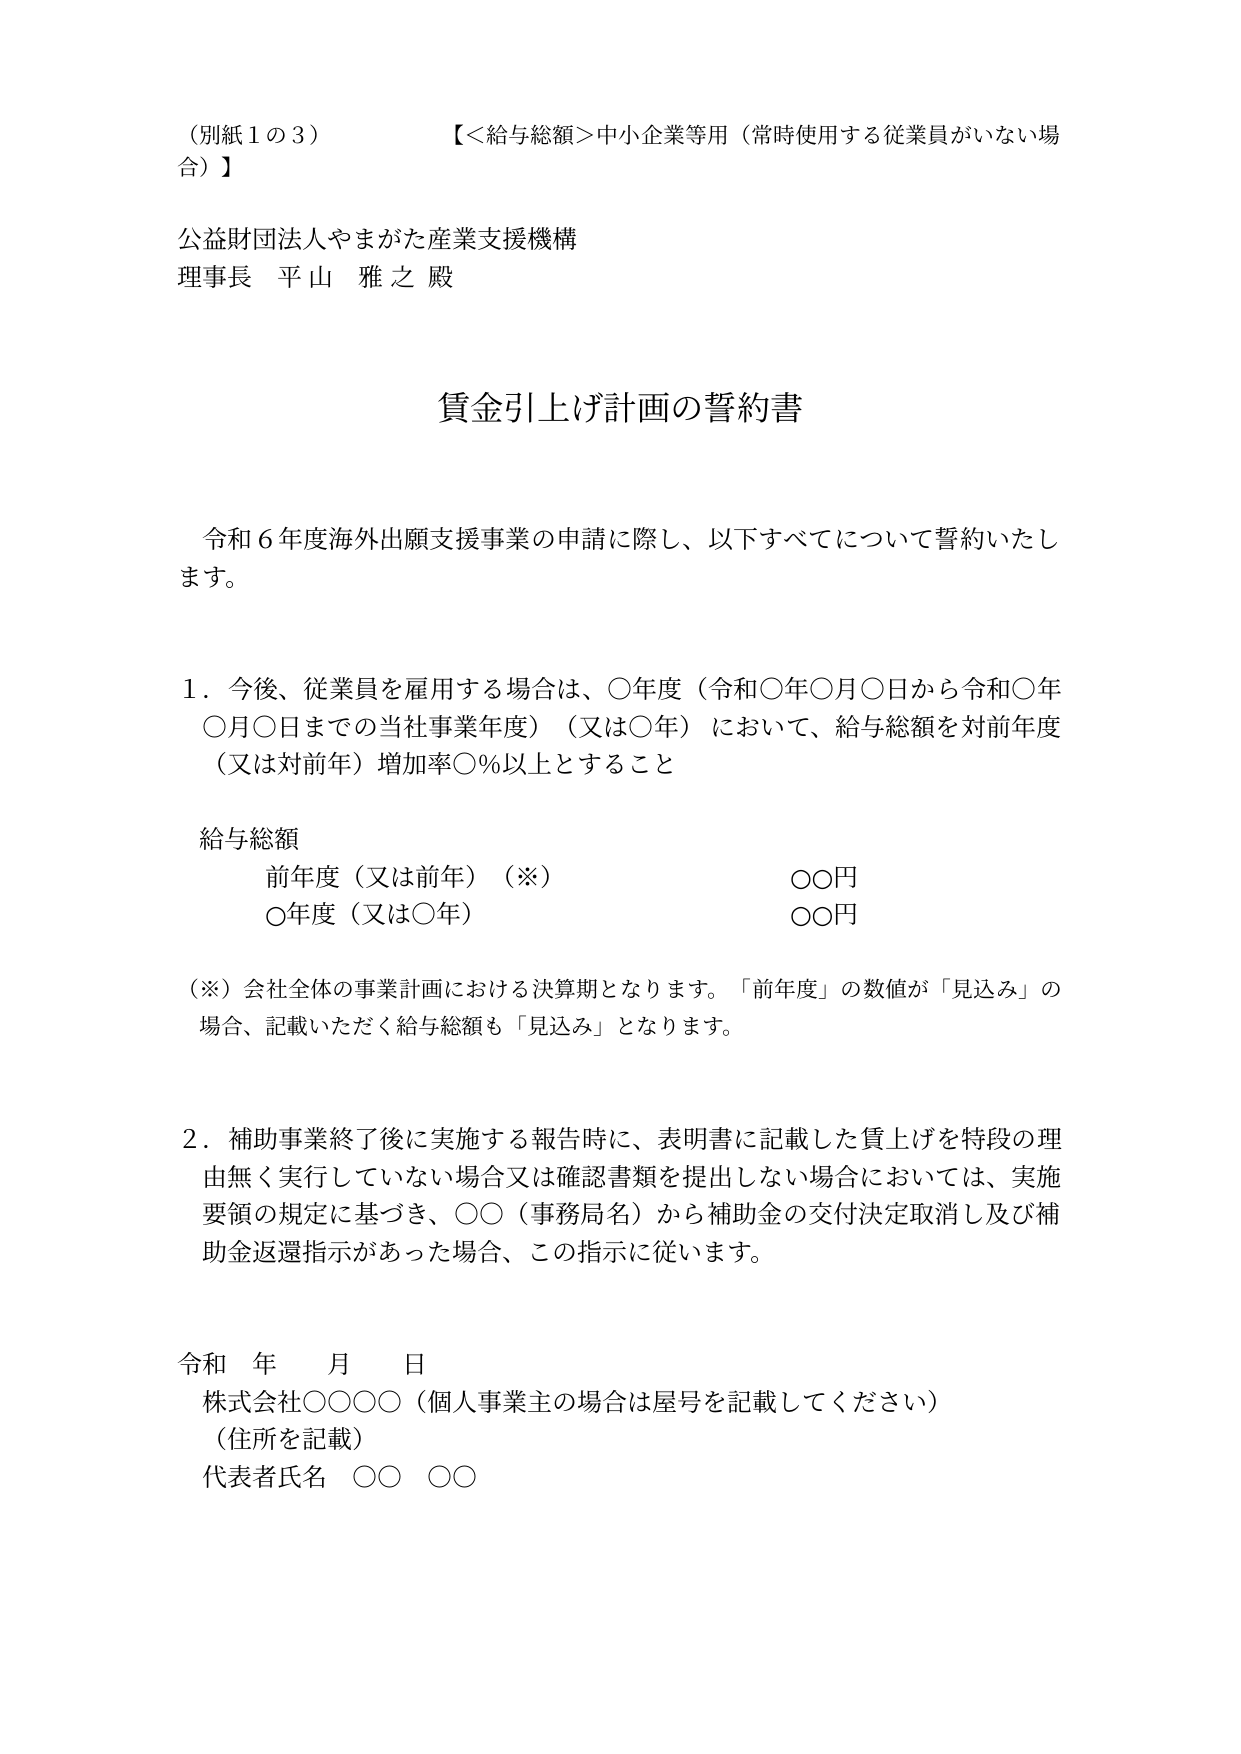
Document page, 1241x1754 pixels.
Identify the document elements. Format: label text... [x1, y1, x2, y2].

text 株式会社○○○○（個人事業主の場合は屋号を記載してください） [177, 1381, 1063, 1419]
text 令和 年 月 日 [177, 1344, 1063, 1381]
text （※）会社全体の事業計画における決算期となります。「前年度」の数値が「見込み」の場合、記載いただく給与総額も「見込み」となります。 [177, 969, 1063, 1044]
text １．今後、従業員を雇用する場合は、○年度（令和○年○月○日から令和○年○月○日までの当社事業年度）（又は○年） において、給与総額を対前年度（又は対前年）増加率○％以上とすること [177, 669, 1063, 781]
text ○年度（又は○年） ○○円 [199, 894, 1063, 931]
text 理事長 平 山 雅 之 殿 [177, 256, 1063, 294]
text 賃金引上げ計画の誓約書 [177, 369, 1063, 444]
text 令和６年度海外出願支援事業の申請に際し、以下すべてについて誓約いたします。 [177, 519, 1063, 594]
text 給与総額 [199, 819, 1063, 856]
text 代表者氏名 ○○ ○○ [177, 1456, 1063, 1494]
text 前年度（又は前年）（※） ○○円 [199, 856, 1063, 894]
text 公益財団法人やまがた産業支援機構 [177, 219, 1063, 256]
text ２．補助事業終了後に実施する報告時に、表明書に記載した賃上げを特段の理由無く実行していない場合又は確認書類を提出しない場合においては、実施要領の規定に基づき、○○（事務局名）から補助金の交付決定取消し及び補助金返還指示があった場合、この指示に従います。 [177, 1119, 1063, 1269]
text （住所を記載） [177, 1419, 1063, 1456]
